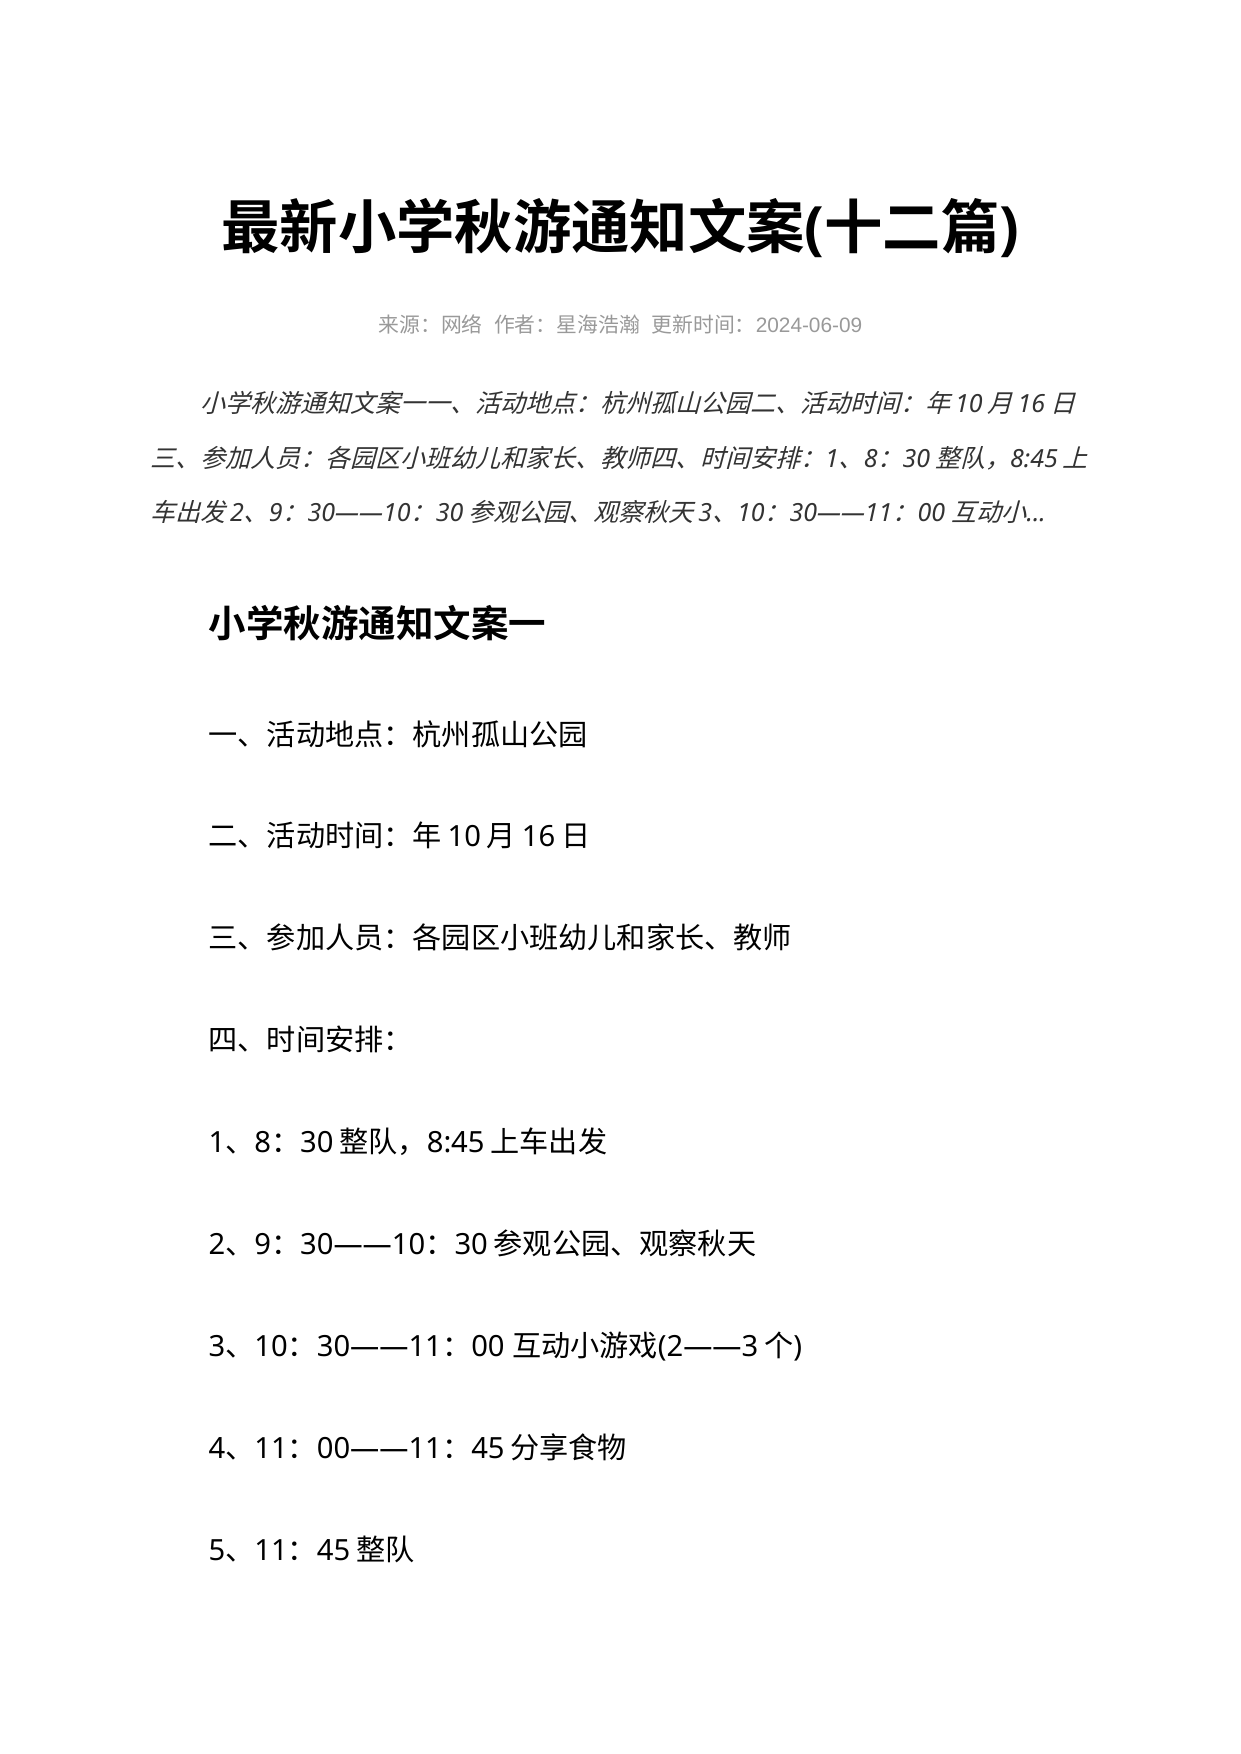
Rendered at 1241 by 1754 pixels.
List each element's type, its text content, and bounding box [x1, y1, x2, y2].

text 一、活动地点：杭州孤山公园 [150, 711, 1090, 753]
text 四、时间安排： [150, 1017, 1090, 1059]
text 5、11：45整队 [150, 1526, 1090, 1569]
text 小学秋游通知文案一一、活动地点：杭州孤山公园二、活动时间：年10月16日三、参加人员：各园区小班幼儿和家长、教师四、时间安排：1、8：30整队，8:45上车出发2、9：30——10：30参观公园、观察秋天3、10：30——11：00 互动小... [150, 384, 1090, 529]
subtitle 最新小学秋游通知文案(十二篇) [150, 181, 1090, 266]
text 1、8：30整队，8:45上车出发 [150, 1118, 1090, 1161]
text 3、10：30——11：00 互动小游戏(2——3个) [150, 1322, 1090, 1365]
text 二、活动时间：年10月16日 [150, 813, 1090, 855]
text 来源：网络 作者：星海浩瀚 更新时间：2024-06-09 [150, 313, 1090, 337]
text 4、11：00——11：45分享食物 [150, 1424, 1090, 1467]
text 小学秋游通知文案一 [150, 594, 1090, 648]
text 三、参加人员：各园区小班幼儿和家长、教师 [150, 915, 1090, 957]
text 2、9：30——10：30参观公园、观察秋天 [150, 1220, 1090, 1263]
